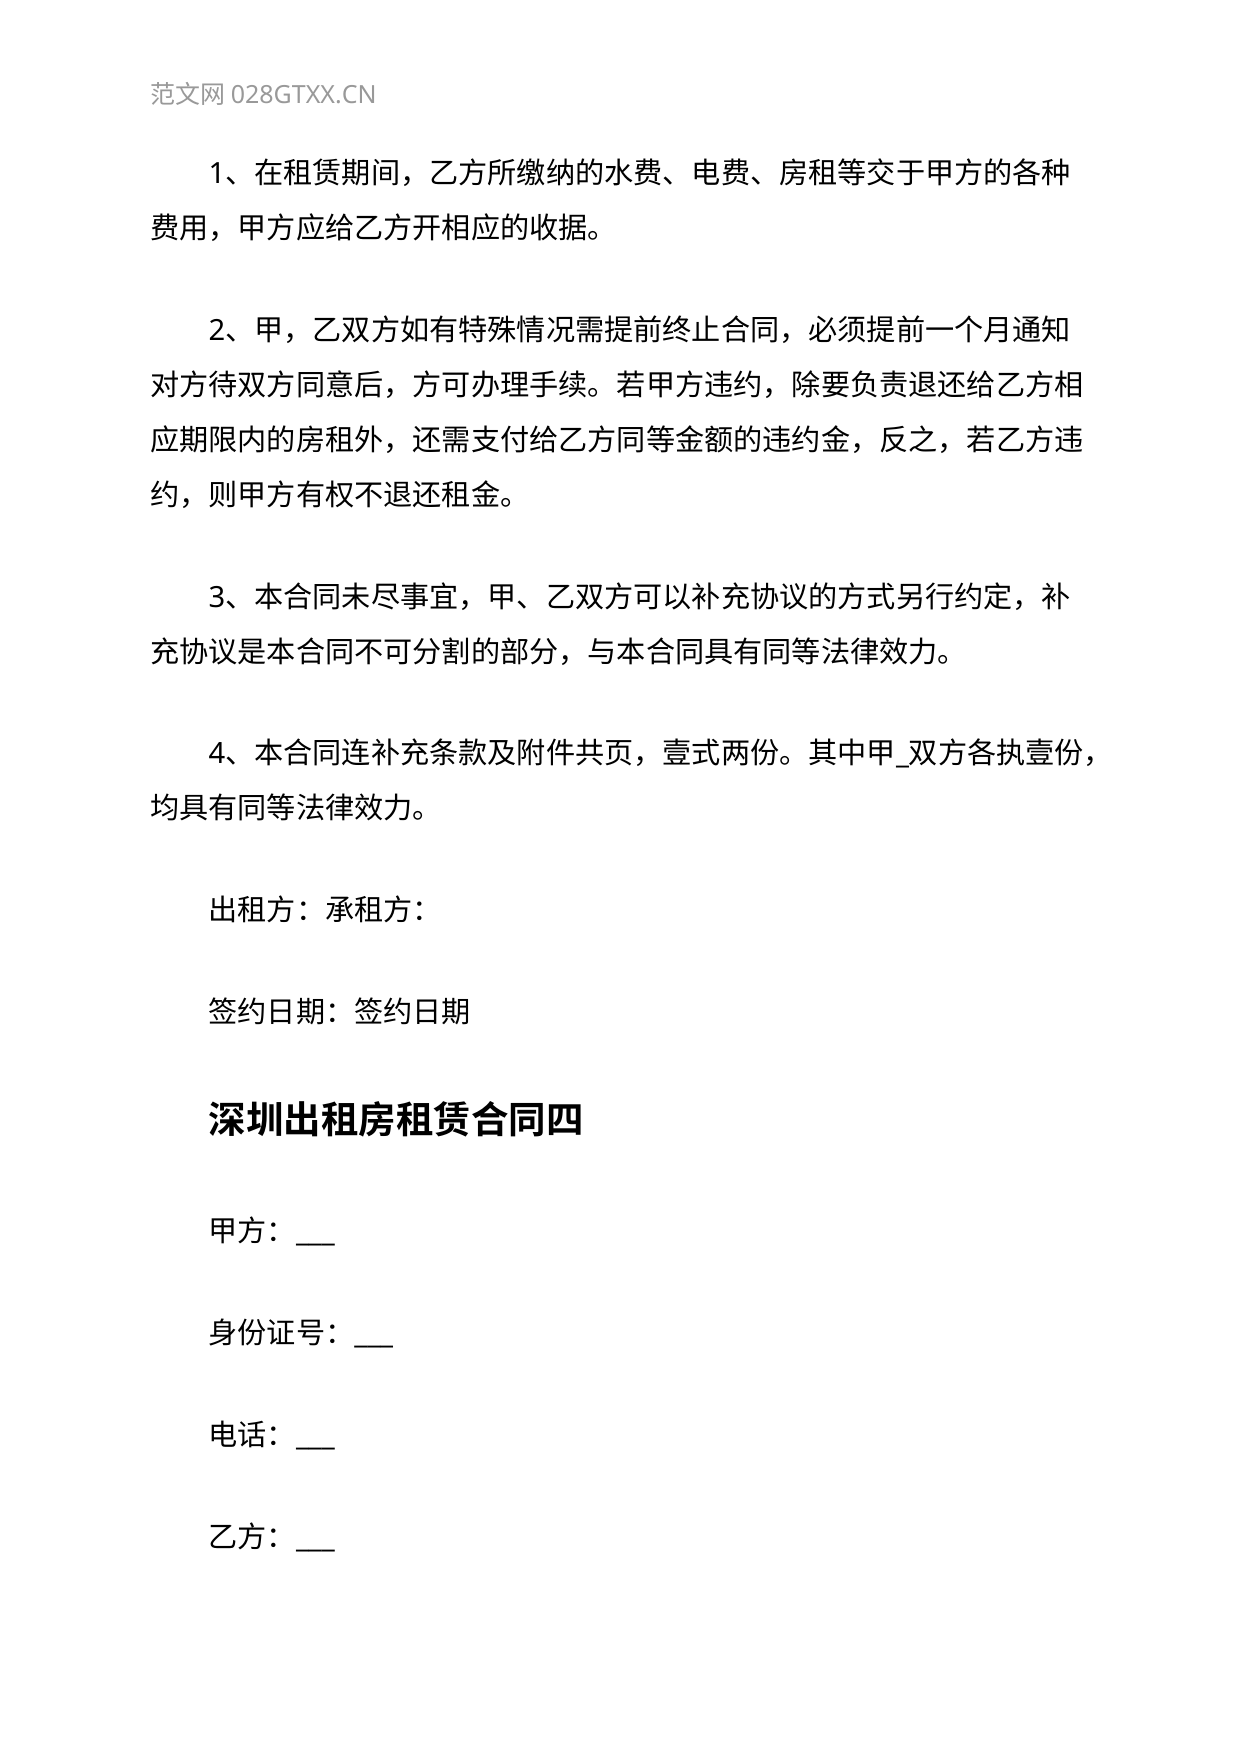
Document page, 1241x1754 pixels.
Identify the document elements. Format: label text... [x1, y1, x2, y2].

text 出租方：承租方： [150, 887, 1090, 929]
text 3、本合同未尽事宜，甲、乙双方可以补充协议的方式另行约定，补充协议是本合同不可分割的部分，与本合同具有同等法律效力。 [150, 573, 1090, 671]
text 1、在租赁期间，乙方所缴纳的水费、电费、房租等交于甲方的各种费用，甲方应给乙方开相应的收据。 [150, 150, 1090, 247]
text 乙方：___ [150, 1514, 1090, 1556]
text 电话：___ [150, 1412, 1090, 1454]
text 深圳出租房租赁合同四 [150, 1090, 1090, 1145]
text 2、甲，乙双方如有特殊情况需提前终止合同，必须提前一个月通知对方待双方同意后，方可办理手续。若甲方违约，除要负责退还给乙方相应期限内的房租外，还需支付给乙方同等金额的违约金，反之，若乙方违约，则甲方有权不退还租金。 [150, 307, 1090, 514]
text 甲方：___ [150, 1208, 1090, 1250]
text 身份证号：___ [150, 1310, 1090, 1352]
text 4、本合同连补充条款及附件共页，壹式两份。其中甲_双方各执壹份，均具有同等法律效力。 [150, 730, 1090, 827]
text 签约日期：签约日期 [150, 989, 1090, 1031]
